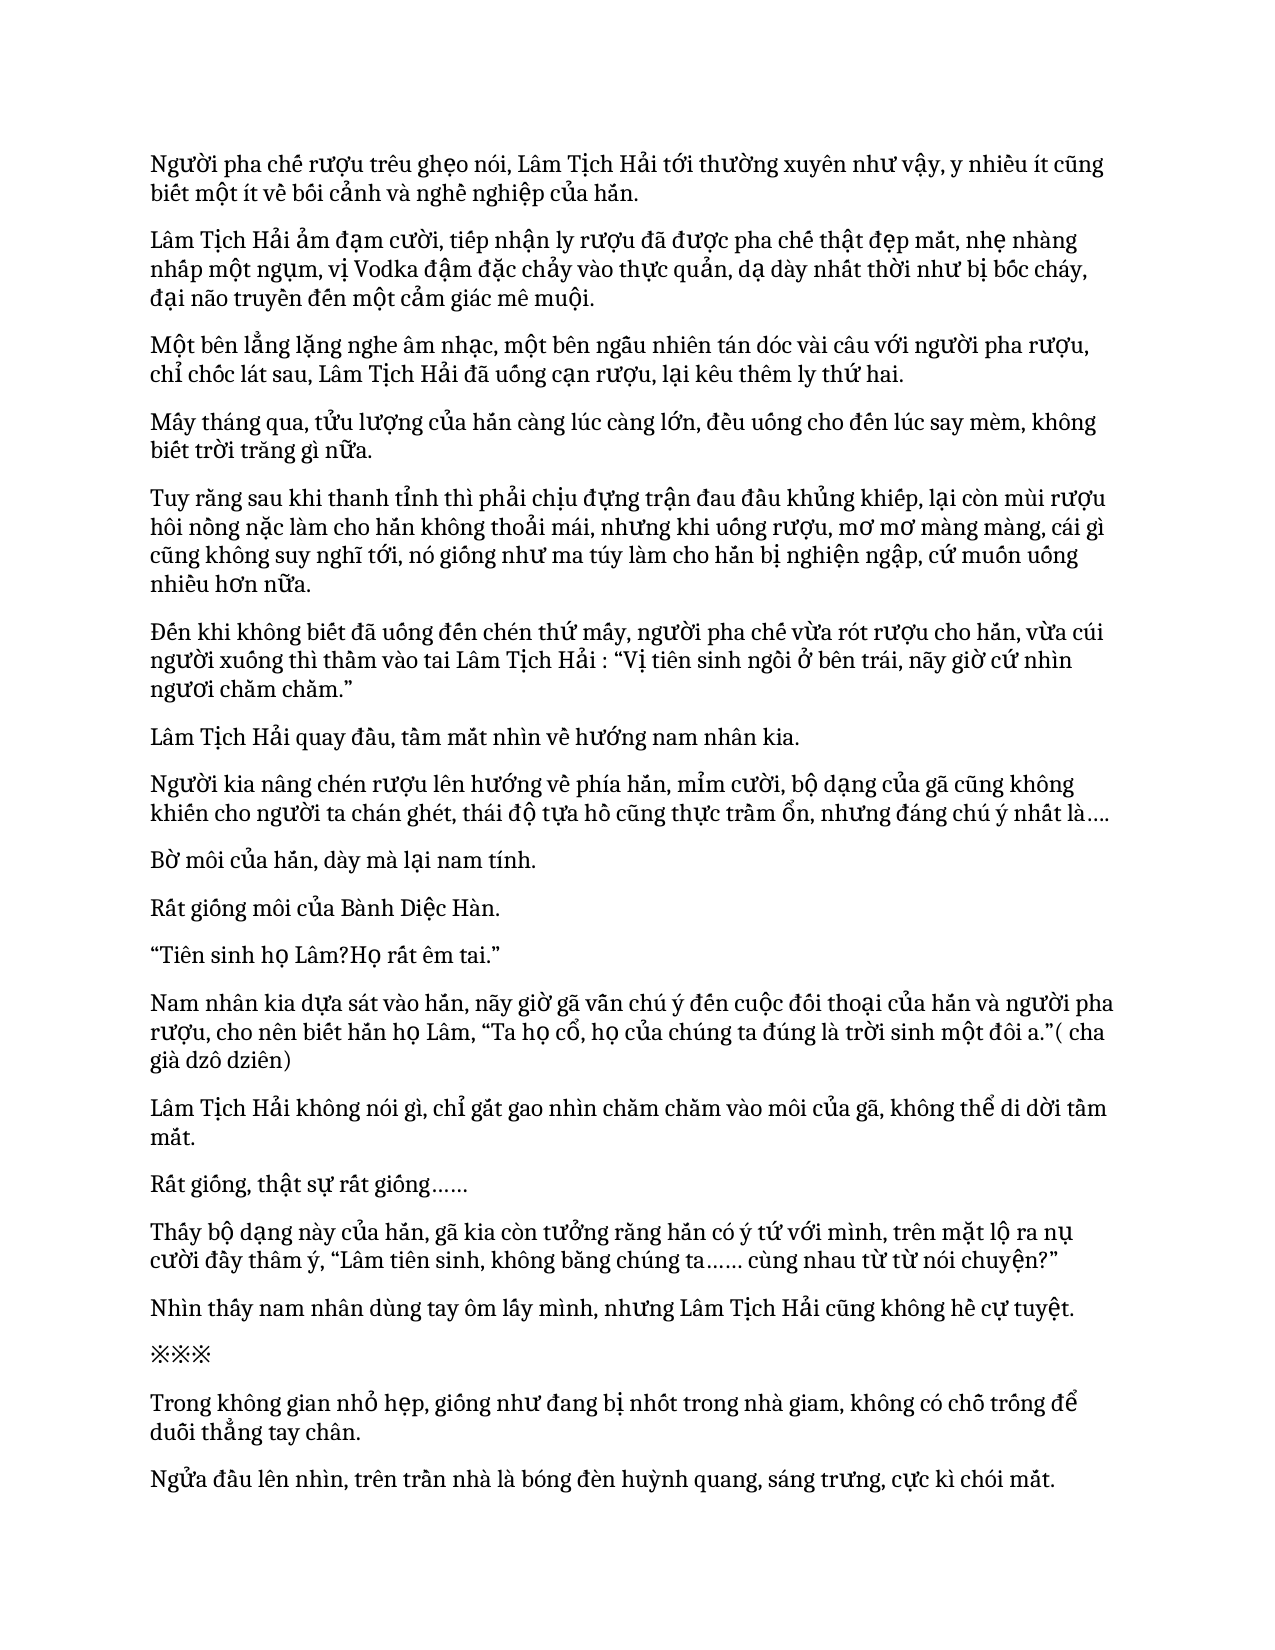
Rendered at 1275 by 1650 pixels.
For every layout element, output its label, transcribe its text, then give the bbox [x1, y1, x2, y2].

text Đến khi không biết đã uống đến chén thứ mấy, người pha chế vừa rót rượu cho hắn, vừa cúi người xuống thì thầm vào tai Lâm Tịch Hải : “Vị tiên sinh ngồi ở bên trái, nãy giờ cứ nhìn ngươi chằm chằm.” [150, 617, 1125, 704]
text Bờ môi của hắn, dày mà lại nam tính. [150, 846, 1125, 875]
text Người pha chế rượu trêu ghẹo nói, Lâm Tịch Hải tới thường xuyên như vậy, y nhiều ít cũng biết một ít về bối cảnh và nghề nghiệp của hắn. [150, 150, 1125, 207]
text Tuy rằng sau khi thanh tỉnh thì phải chịu đựng trận đau đầu khủng khiếp, lại còn mùi rượu hôi nồng nặc làm cho hắn không thoải mái, nhưng khi uống rượu, mơ mơ màng màng, cái gì cũng không suy nghĩ tới, nó giống như ma túy làm cho hắn bị nghiện ngập, cứ muốn uống nhiều hơn nữa. [150, 484, 1125, 599]
text Trong không gian nhỏ hẹp, giống như đang bị nhốt trong nhà giam, không có chỗ trống để duỗi thẳng tay chân. [150, 1389, 1125, 1446]
text Rất giống, thật sự rất giống…… [150, 1170, 1125, 1199]
text Lâm Tịch Hải ảm đạm cười, tiếp nhận ly rượu đã được pha chế thật đẹp mắt, nhẹ nhàng nhấp một ngụm, vị Vodka đậm đặc chảy vào thực quản, dạ dày nhất thời như bị bốc cháy, đại não truyền đến một cảm giác mê muội. [150, 226, 1125, 312]
text Nam nhân kia dựa sát vào hắn, nãy giờ gã vẫn chú ý đến cuộc đối thoại của hắn và người pha rượu, cho nên biết hắn họ Lâm, “Ta họ cổ, họ của chúng ta đúng là trời sinh một đôi a.”( cha già dzô dziên) [150, 989, 1125, 1075]
text ※※※ [150, 1341, 1125, 1370]
text Người kia nâng chén rượu lên hướng về phía hắn, mỉm cười, bộ dạng của gã cũng không khiến cho người ta chán ghét, thái độ tựa hồ cũng thực trầm ổn, nhưng đáng chú ý nhất là…. [150, 770, 1125, 827]
text Ngửa đầu lên nhìn, trên trần nhà là bóng đèn huỳnh quang, sáng trưng, cực kì chói mắt. [150, 1465, 1125, 1494]
text Một bên lẳng lặng nghe âm nhạc, một bên ngẫu nhiên tán dóc vài câu với người pha rượu, chỉ chốc lát sau, Lâm Tịch Hải đã uống cạn rượu, lại kêu thêm ly thứ hai. [150, 331, 1125, 389]
text Thấy bộ dạng này của hắn, gã kia còn tưởng rằng hắn có ý tứ với mình, trên mặt lộ ra nụ cười đầy thâm ý, “Lâm tiên sinh, không bằng chúng ta…… cùng nhau từ từ nói chuyện?” [150, 1217, 1125, 1275]
text “Tiên sinh họ Lâm?Họ rất êm tai.” [150, 941, 1125, 970]
text Lâm Tịch Hải quay đầu, tầm mắt nhìn về hướng nam nhân kia. [150, 722, 1125, 751]
text Mấy tháng qua, tửu lượng của hắn càng lúc càng lớn, đều uống cho đến lúc say mèm, không biết trời trăng gì nữa. [150, 407, 1125, 465]
text Nhìn thấy nam nhân dùng tay ôm lấy mình, nhưng Lâm Tịch Hải cũng không hề cự tuyệt. [150, 1294, 1125, 1322]
text Lâm Tịch Hải không nói gì, chỉ gắt gao nhìn chằm chằm vào môi của gã, không thể di dời tầm mắt. [150, 1094, 1125, 1151]
text Rất giống môi của Bành Diệc Hàn. [150, 894, 1125, 922]
